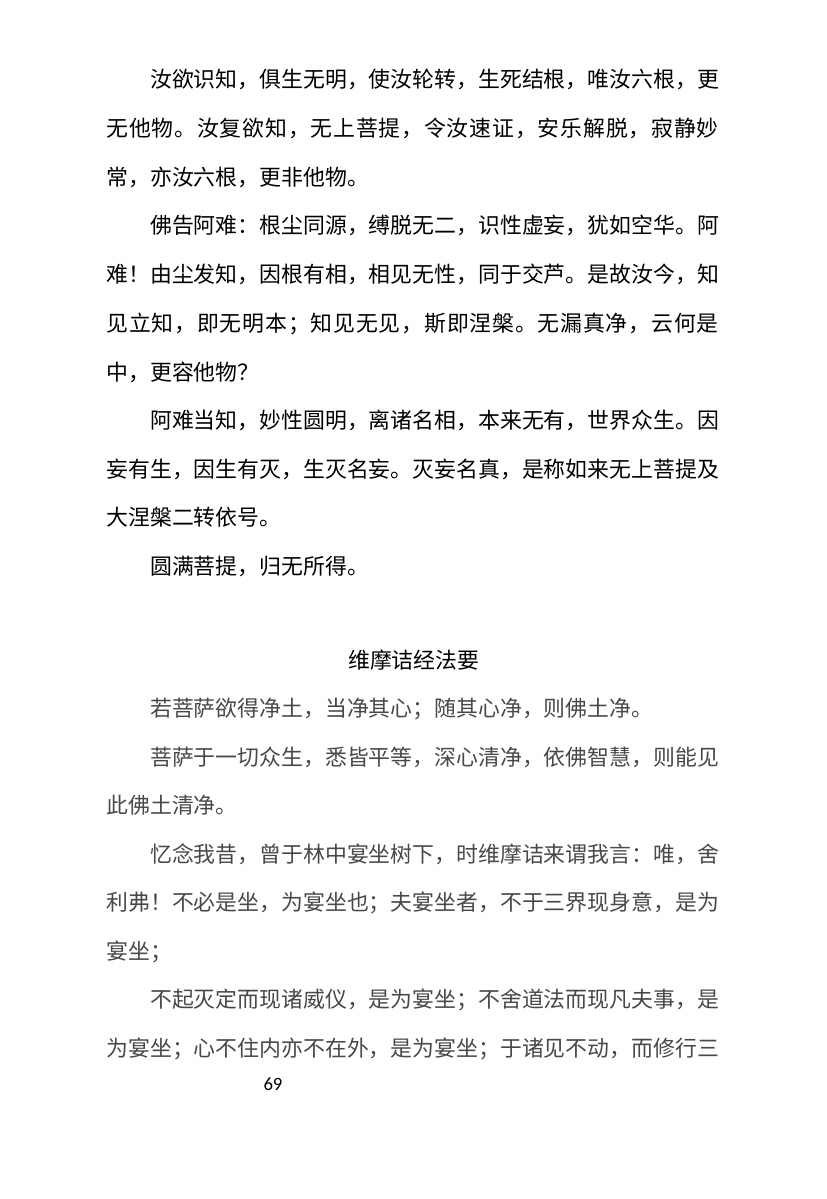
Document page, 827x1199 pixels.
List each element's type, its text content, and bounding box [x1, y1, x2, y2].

text 维摩诘经法要 [106, 642, 721, 675]
text 忆念我昔，曾于林中宴坐树下，时维摩诘来谓我言：唯，舍利弗！不必是坐，为宴坐也；夫宴坐者，不于三界现身意，是为宴坐； [106, 836, 721, 966]
text 若菩萨欲得净土，当净其心；随其心净，则佛土净。 [106, 691, 721, 723]
text 阿难当知，妙性圆明，离诸名相，本来无有，世界众生。因妄有生，因生有灭，生灭名妄。灭妄名真，是称如来无上菩提及大涅槃二转依号。 [106, 402, 721, 532]
text 圆满菩提，归无所得。 [106, 548, 721, 581]
text 佛告阿难：根尘同源，缚脱无二，识性虚妄，犹如空华。阿难！由尘发知，因根有相，相见无性，同于交芦。是故汝今，知见立知，即无明本；知见无见，斯即涅槃。无漏真净，云何是中，更容他物？ [106, 208, 721, 387]
text 汝欲识知，俱生无明，使汝轮转，生死结根，唯汝六根，更无他物。汝复欲知，无上菩提，令汝速证，安乐解脱，寂静妙常，亦汝六根，更非他物。 [106, 62, 721, 192]
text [106, 982, 721, 1063]
text 菩萨于一切众生，悉皆平等，深心清净，依佛智慧，则能见此佛土清净。 [106, 739, 721, 820]
